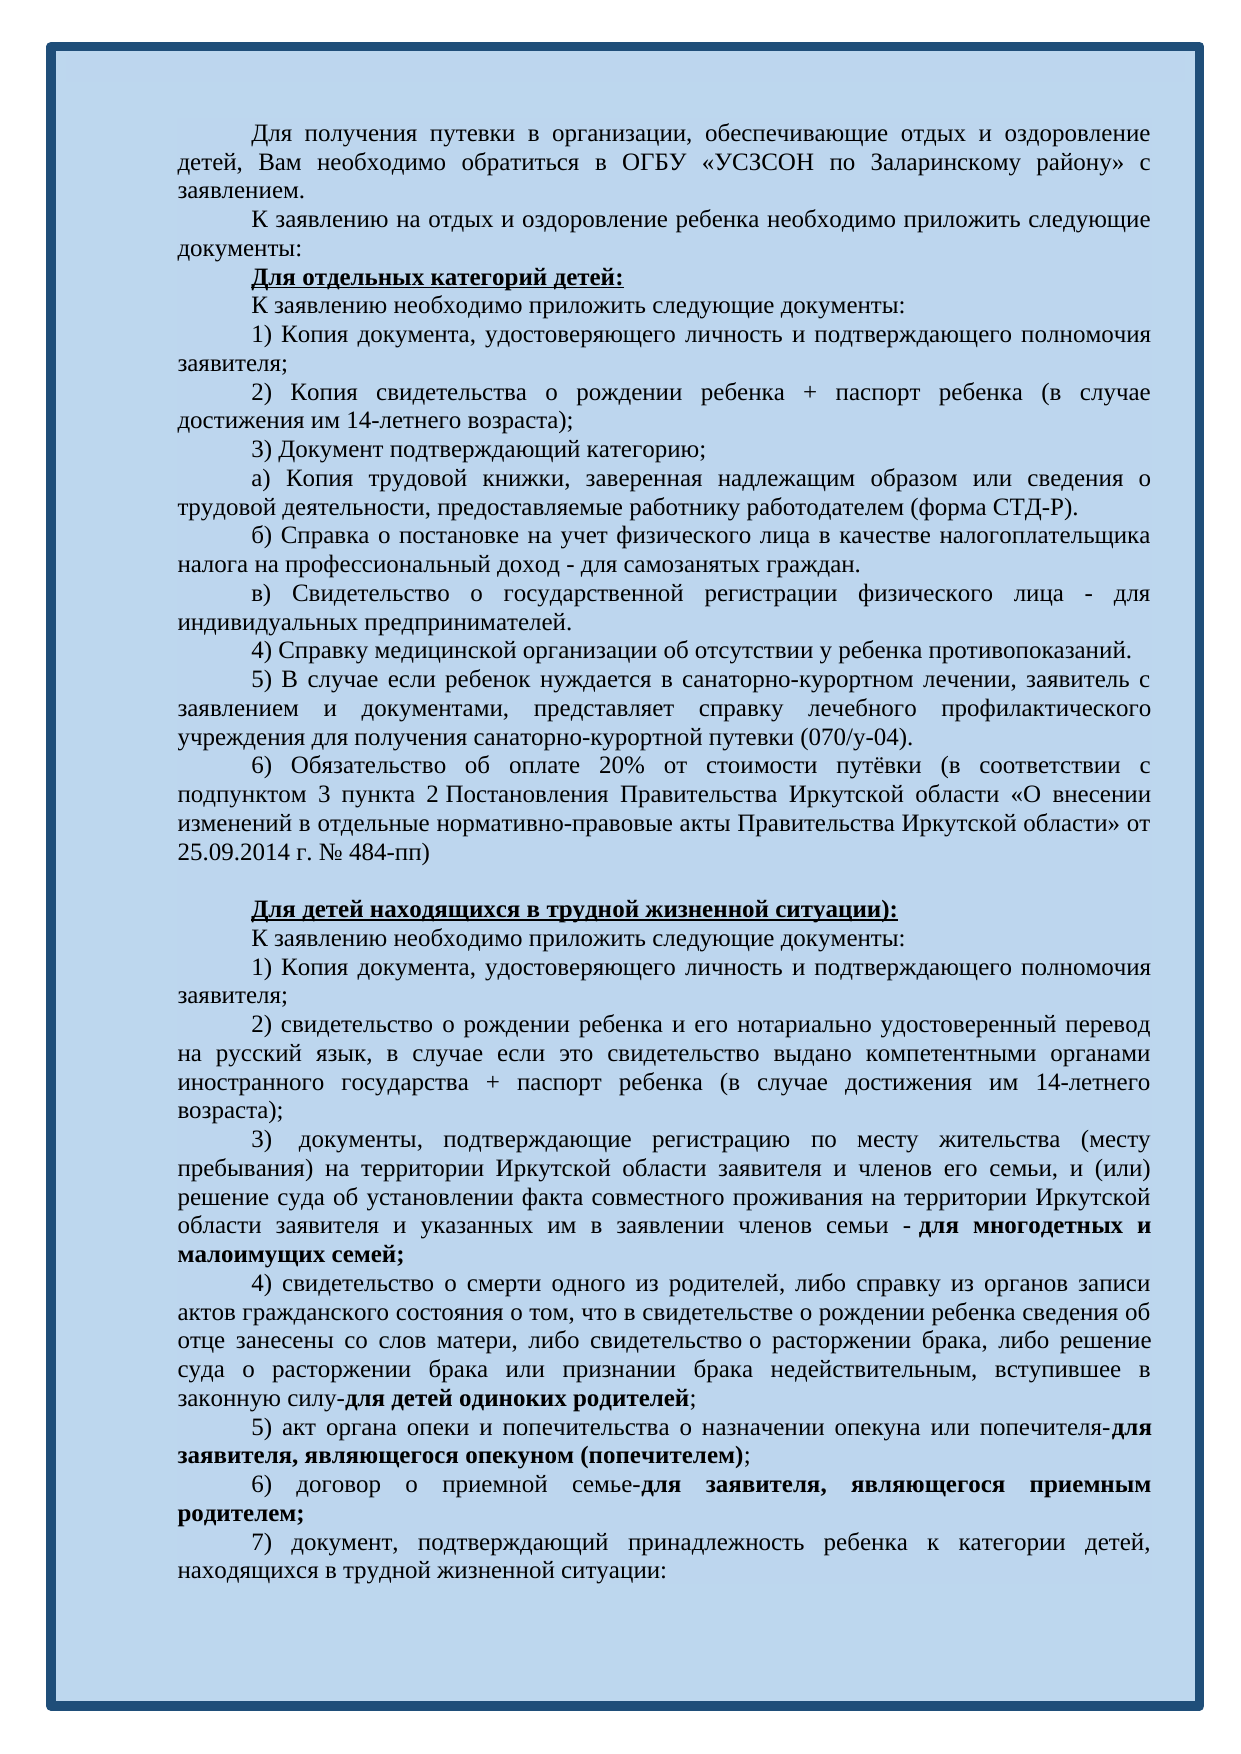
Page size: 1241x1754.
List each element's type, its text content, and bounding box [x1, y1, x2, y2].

text 2) Копия свидетельства о рождении ребенка + паспорт ребенка (в случае достижения им 14-летнего возраста); [177, 377, 1152, 434]
text 4) Справку медицинской организации об отсутствии у ребенка противопоказаний. [177, 636, 1152, 664]
text 4) свидетельство о смерти одного из родителей, либо справку из органов записи актов гражданского состояния о том, что в свидетельстве о рождении ребенка сведения об отце занесены со слов матери, либо свидетельство о расторжении брака, либо решение суда о расторжении брака или признании брака недействительным, вступившее в законную силу-для детей одиноких родителей; [177, 1268, 1152, 1412]
text в) Свидетельство о государственной регистрации физического лица - для индивидуальных предпринимателей. [177, 578, 1152, 636]
text 5) акт органа опеки и попечительства о назначении опекуна или попечителя-для заявителя, являющегося опекуном (попечителем); [177, 1412, 1152, 1469]
text 6) договор о приемной семье-для заявителя, являющегося приемным родителем; [177, 1469, 1152, 1527]
text К заявлению необходимо приложить следующие документы: [177, 291, 1152, 319]
text К заявлению на отдых и оздоровление ребенка необходимо приложить следующие документы: [177, 204, 1152, 262]
text а) Копия трудовой книжки, заверенная надлежащим образом или сведения о трудовой деятельности, предоставляемые работнику работодателем (форма СТД-Р). [177, 463, 1152, 521]
text 1) Копия документа, удостоверяющего личность и подтверждающего полномочия заявителя; [177, 952, 1152, 1009]
text Для детей находящихся в трудной жизненной ситуации): [177, 894, 1152, 923]
text 3) Документ подтверждающий категорию; [177, 434, 1152, 463]
text 2) свидетельство о рождении ребенка и его нотариально удостоверенный перевод на русский язык, в случае если это свидетельство выдано компетентными органами иностранного государства + паспорт ребенка (в случае достижения им 14-летнего возраста); [177, 1009, 1152, 1124]
text Для отдельных категорий детей: [177, 262, 1152, 291]
text б) Справка о постановке на учет физического лица в качестве налогоплательщика налога на профессиональный доход - для самозанятых граждан. [177, 521, 1152, 578]
text 5) В случае если ребенок нуждается в санаторно-курортном лечении, заявитель с заявлением и документами, представляет справку лечебного профилактического учреждения для получения санаторно-курортной путевки (070/у-04). [177, 664, 1152, 751]
text 6) Обязательство об оплате 20% от стоимости путёвки (в соответствии с подпунктом 3 пункта 2 Постановления Правительства Иркутской области «О внесении изменений в отдельные нормативно-правовые акты Правительства Иркутской области» от 25.09.2014 г. № 484-пп) [177, 751, 1152, 866]
text 3) документы, подтверждающие регистрацию по месту жительства (месту пребывания) на территории Иркутской области заявителя и членов его семьи, и (или) решение суда об установлении факта совместного проживания на территории Иркутской области заявителя и указанных им в заявлении членов семьи - для многодетных и малоимущих семей; [177, 1124, 1152, 1268]
text 1) Копия документа, удостоверяющего личность и подтверждающего полномочия заявителя; [177, 319, 1152, 377]
text К заявлению необходимо приложить следующие документы: [177, 923, 1152, 952]
text 7) документ, подтверждающий принадлежность ребенка к категории детей, находящихся в трудной жизненной ситуации: [177, 1527, 1152, 1584]
text Для получения путевки в организации, обеспечивающие отдых и оздоровление детей, Вам необходимо обратиться в ОГБУ «УСЗСОН по Заларинскому району» с заявлением. [177, 118, 1152, 204]
